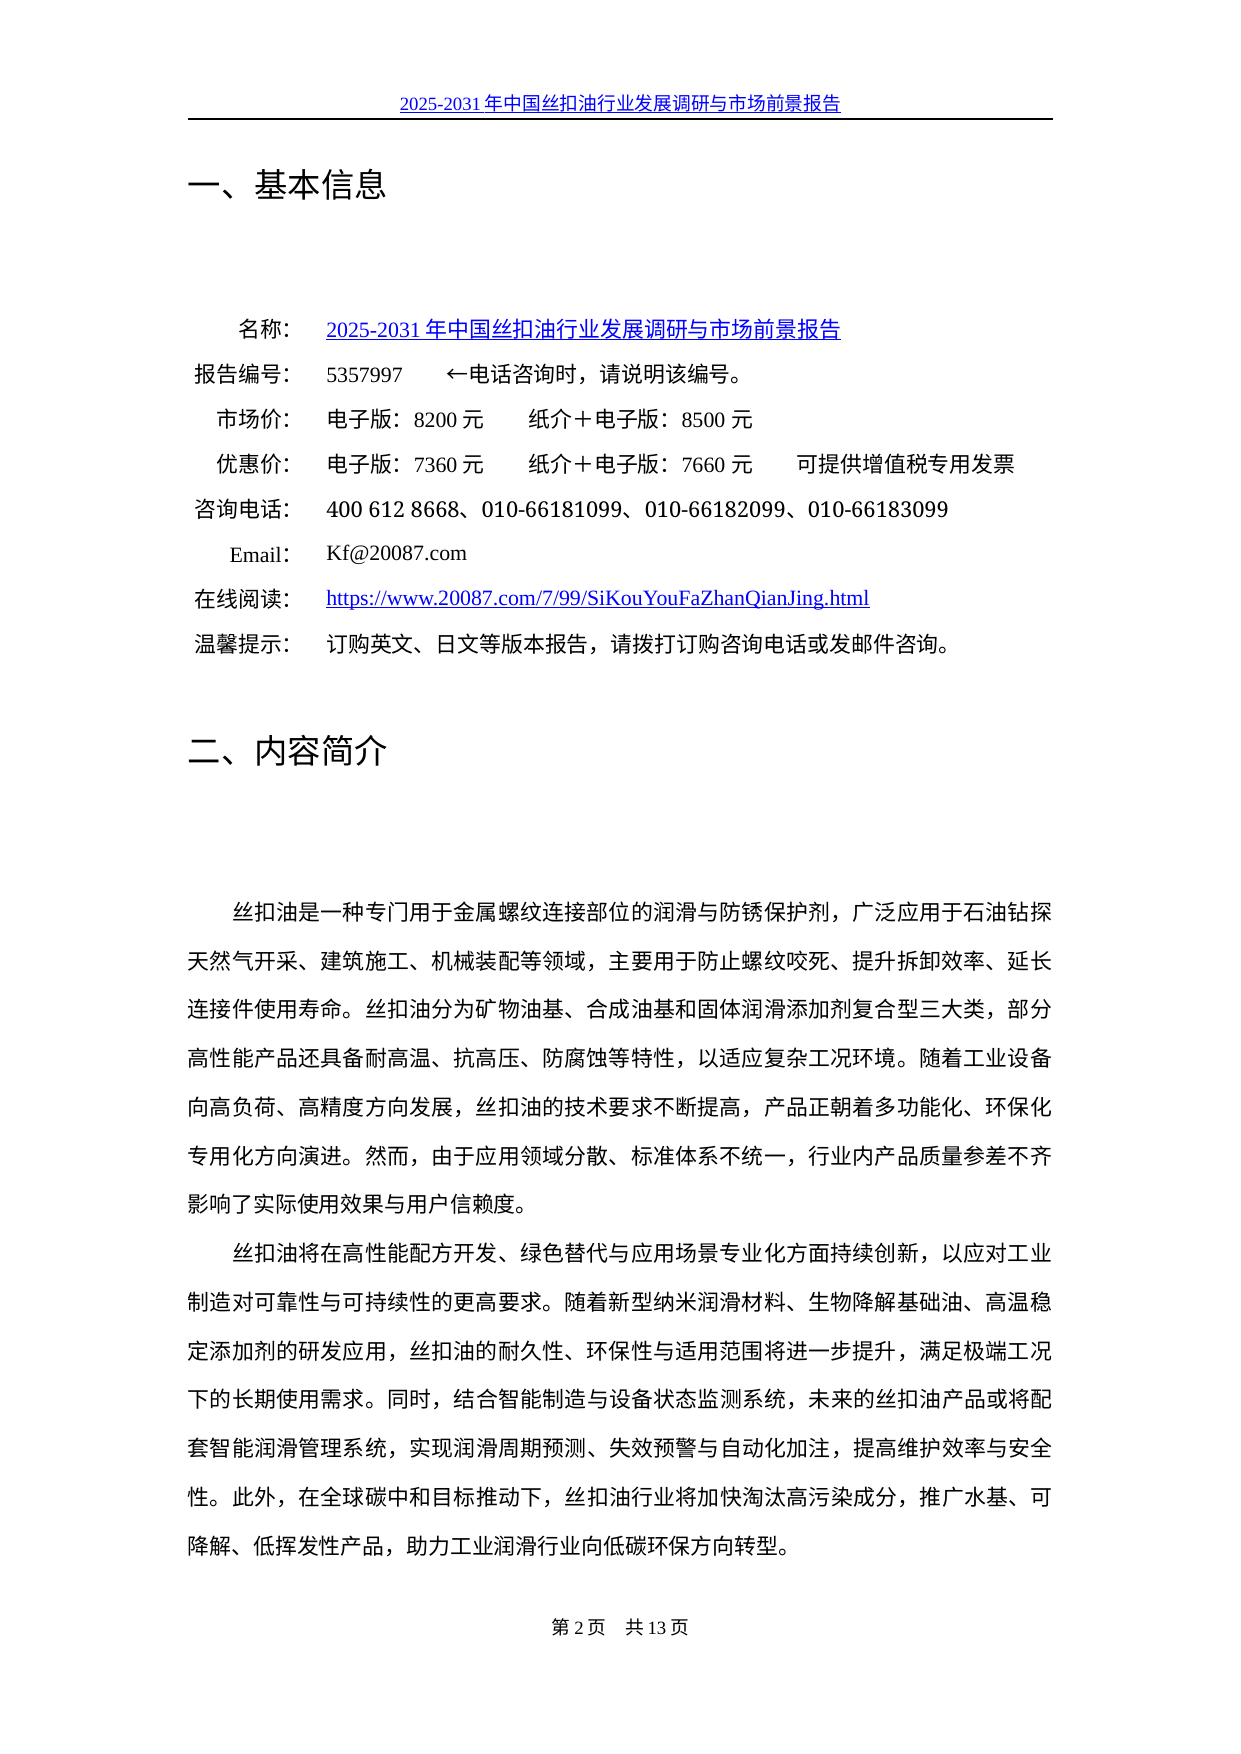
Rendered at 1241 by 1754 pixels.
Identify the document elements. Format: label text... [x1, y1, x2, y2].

table_cell 电子版：8200 元 纸介＋电子版：8500 元 [315, 402, 1073, 447]
table_cell 5357997 ←电话咨询时，请说明该编号。 [315, 357, 1073, 402]
table_cell 订购英文、日文等版本报告，请拨打订购咨询电话或发邮件咨询。 [315, 627, 1073, 672]
table_cell Email： [167, 537, 315, 582]
table_cell 优惠价： [167, 447, 315, 492]
table_cell 电子版：7360 元 纸介＋电子版：7660 元 可提供增值税专用发票 [315, 447, 1073, 492]
title 一、基本信息 [187, 150, 1053, 215]
table_cell 咨询电话： [167, 492, 315, 537]
table_cell 报告编号： [167, 357, 315, 402]
table_header 2025-2031年中国丝扣油行业发展调研与市场前景报告 [315, 312, 1073, 357]
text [187, 894, 1053, 1561]
table_cell 400 612 8668、010-66181099、010-66182099、010-66183099 [315, 492, 1073, 537]
title 二、内容简介 [187, 717, 1053, 782]
table_cell 温馨提示： [167, 627, 315, 672]
table_cell 市场价： [167, 402, 315, 447]
table_cell [315, 582, 1073, 627]
table_header 名称： [167, 312, 315, 357]
table_cell Kf@20087.com [315, 537, 1073, 582]
table_cell 在线阅读： [167, 582, 315, 627]
